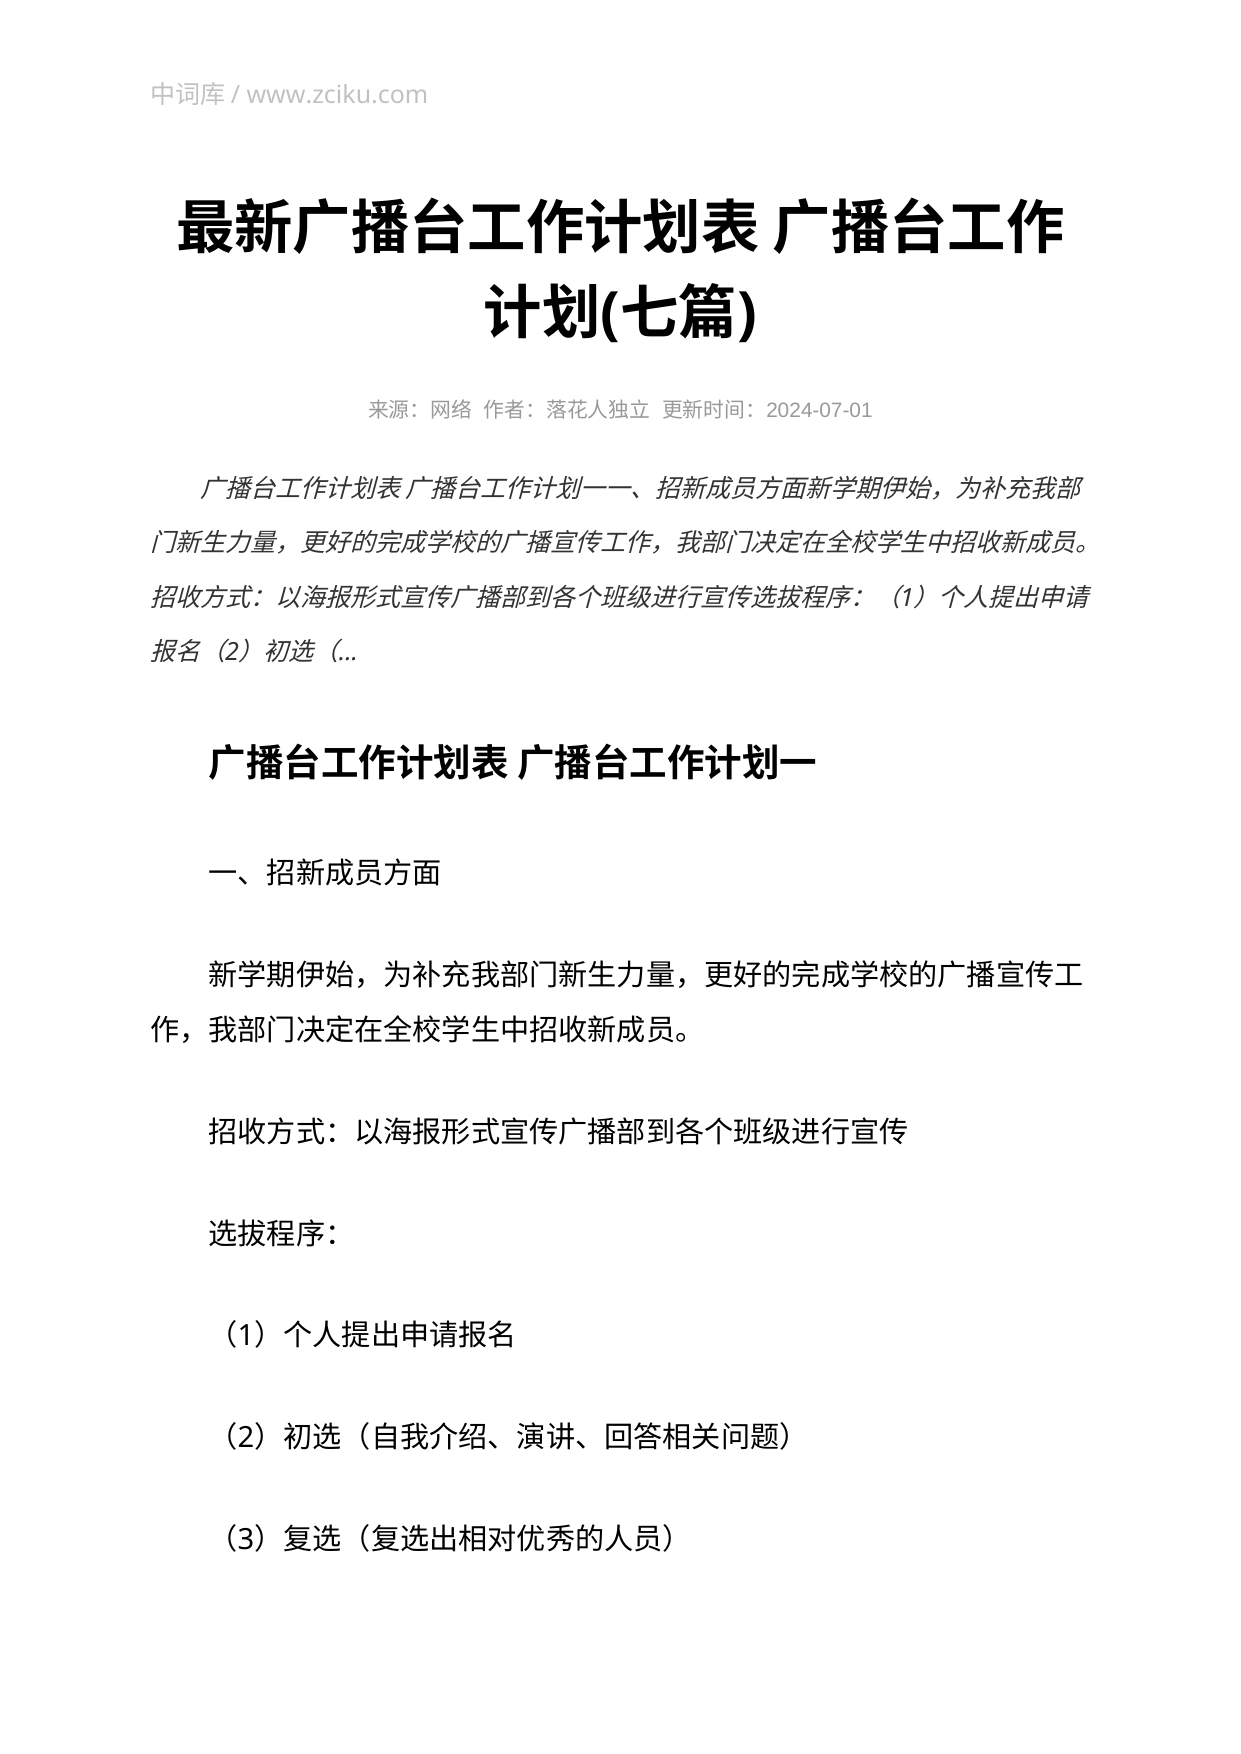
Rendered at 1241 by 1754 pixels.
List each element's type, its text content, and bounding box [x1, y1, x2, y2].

text 广播台工作计划表 广播台工作计划一 [150, 733, 1090, 787]
text 新学期伊始，为补充我部门新生力量，更好的完成学校的广播宣传工作，我部门决定在全校学生中招收新成员。 [150, 952, 1090, 1049]
text 选拔程序： [150, 1210, 1090, 1252]
text 一、招新成员方面 [150, 850, 1090, 892]
text 招收方式：以海报形式宣传广播部到各个班级进行宣传 [150, 1108, 1090, 1151]
text （2）初选（自我介绍、演讲、回答相关问题） [150, 1414, 1090, 1456]
text 来源：网络 作者：落花人独立 更新时间：2024-07-01 [150, 397, 1090, 421]
text （1）个人提出申请报名 [150, 1312, 1090, 1354]
text （3）复选（复选出相对优秀的人员） [150, 1516, 1090, 1558]
subtitle 最新广播台工作计划表 广播台工作计划(七篇) [150, 181, 1090, 351]
text 广播台工作计划表 广播台工作计划一一、招新成员方面新学期伊始，为补充我部门新生力量，更好的完成学校的广播宣传工作，我部门决定在全校学生中招收新成员。招收方式：以海报形式宣传广播部到各个班级进行宣传选拔程序：（1）个人提出申请报名（2）初选（... [150, 468, 1090, 668]
